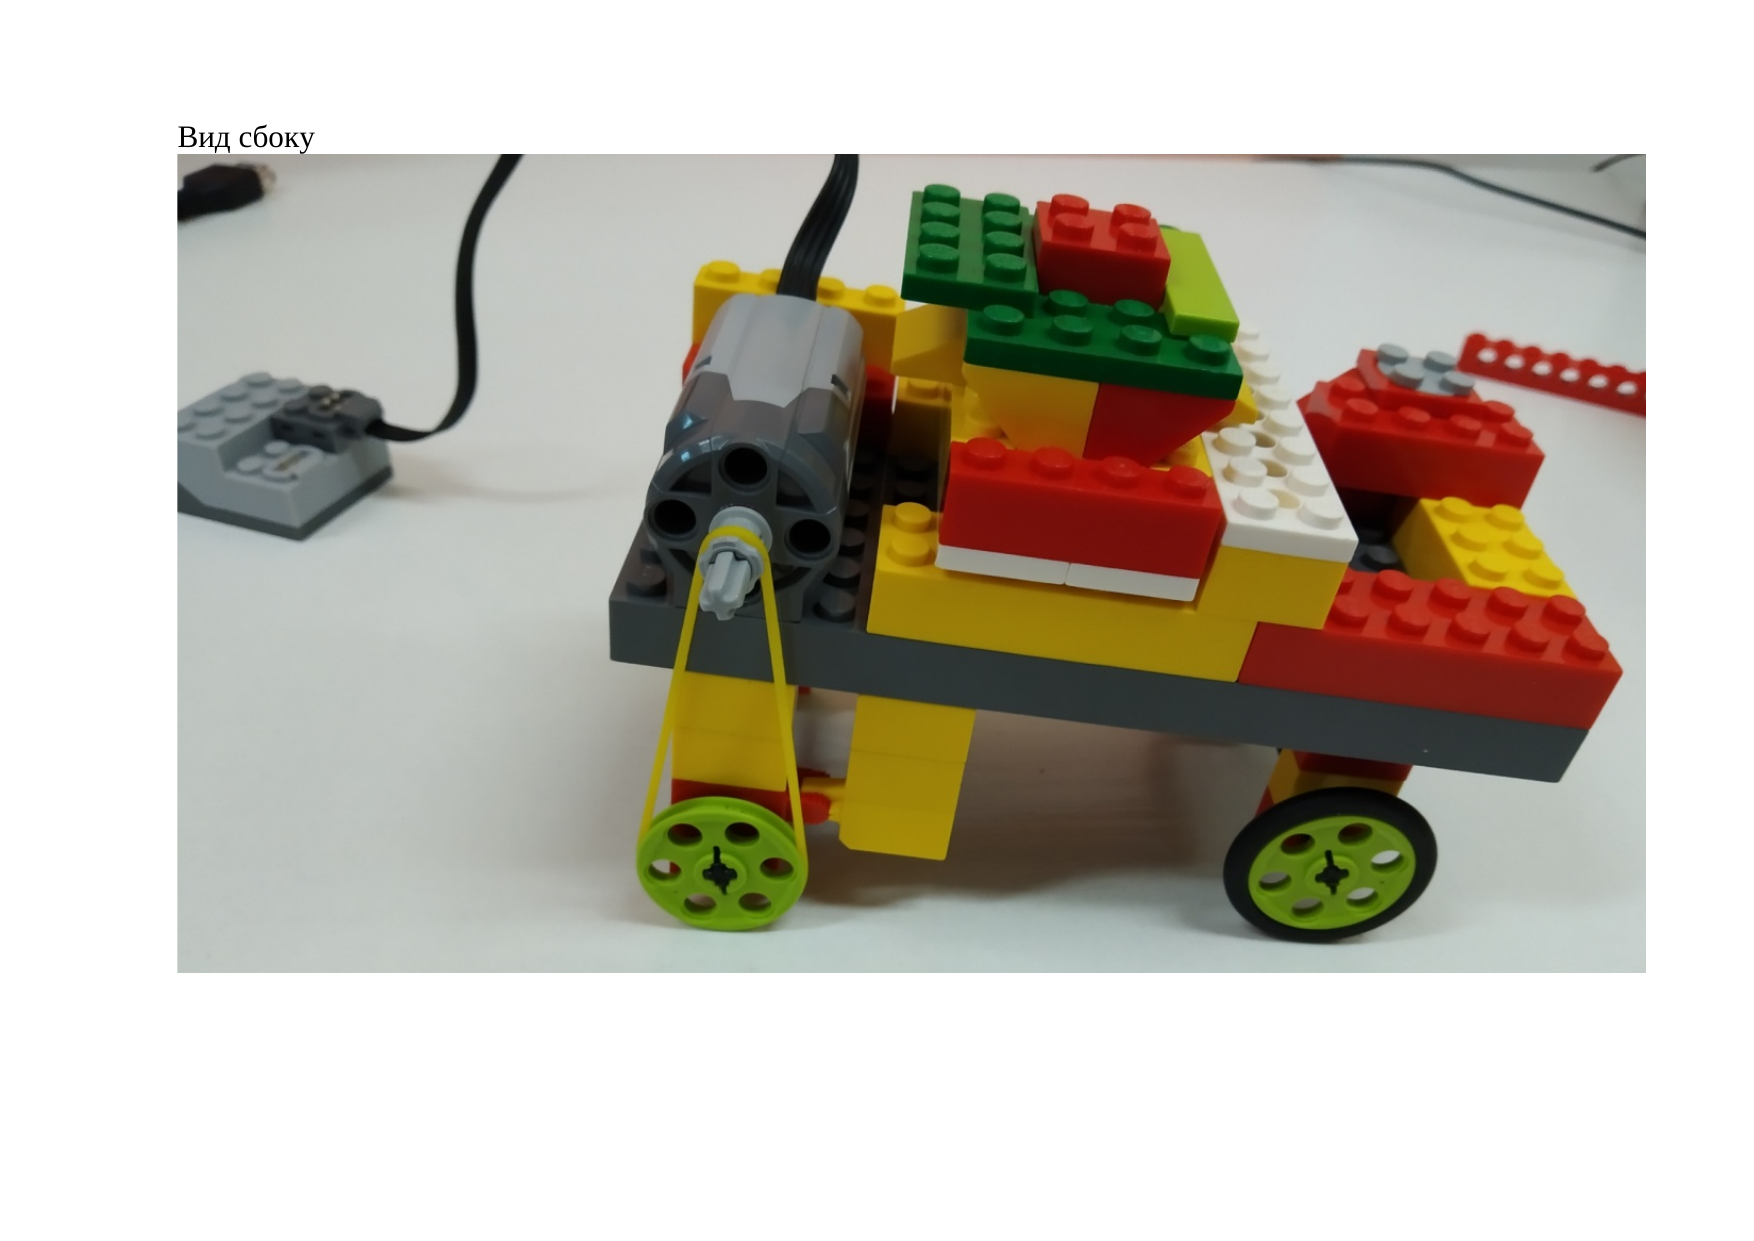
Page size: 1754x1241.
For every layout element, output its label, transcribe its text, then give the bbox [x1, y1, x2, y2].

text Вид сбоку [177, 118, 1695, 154]
picture [177, 154, 1646, 973]
